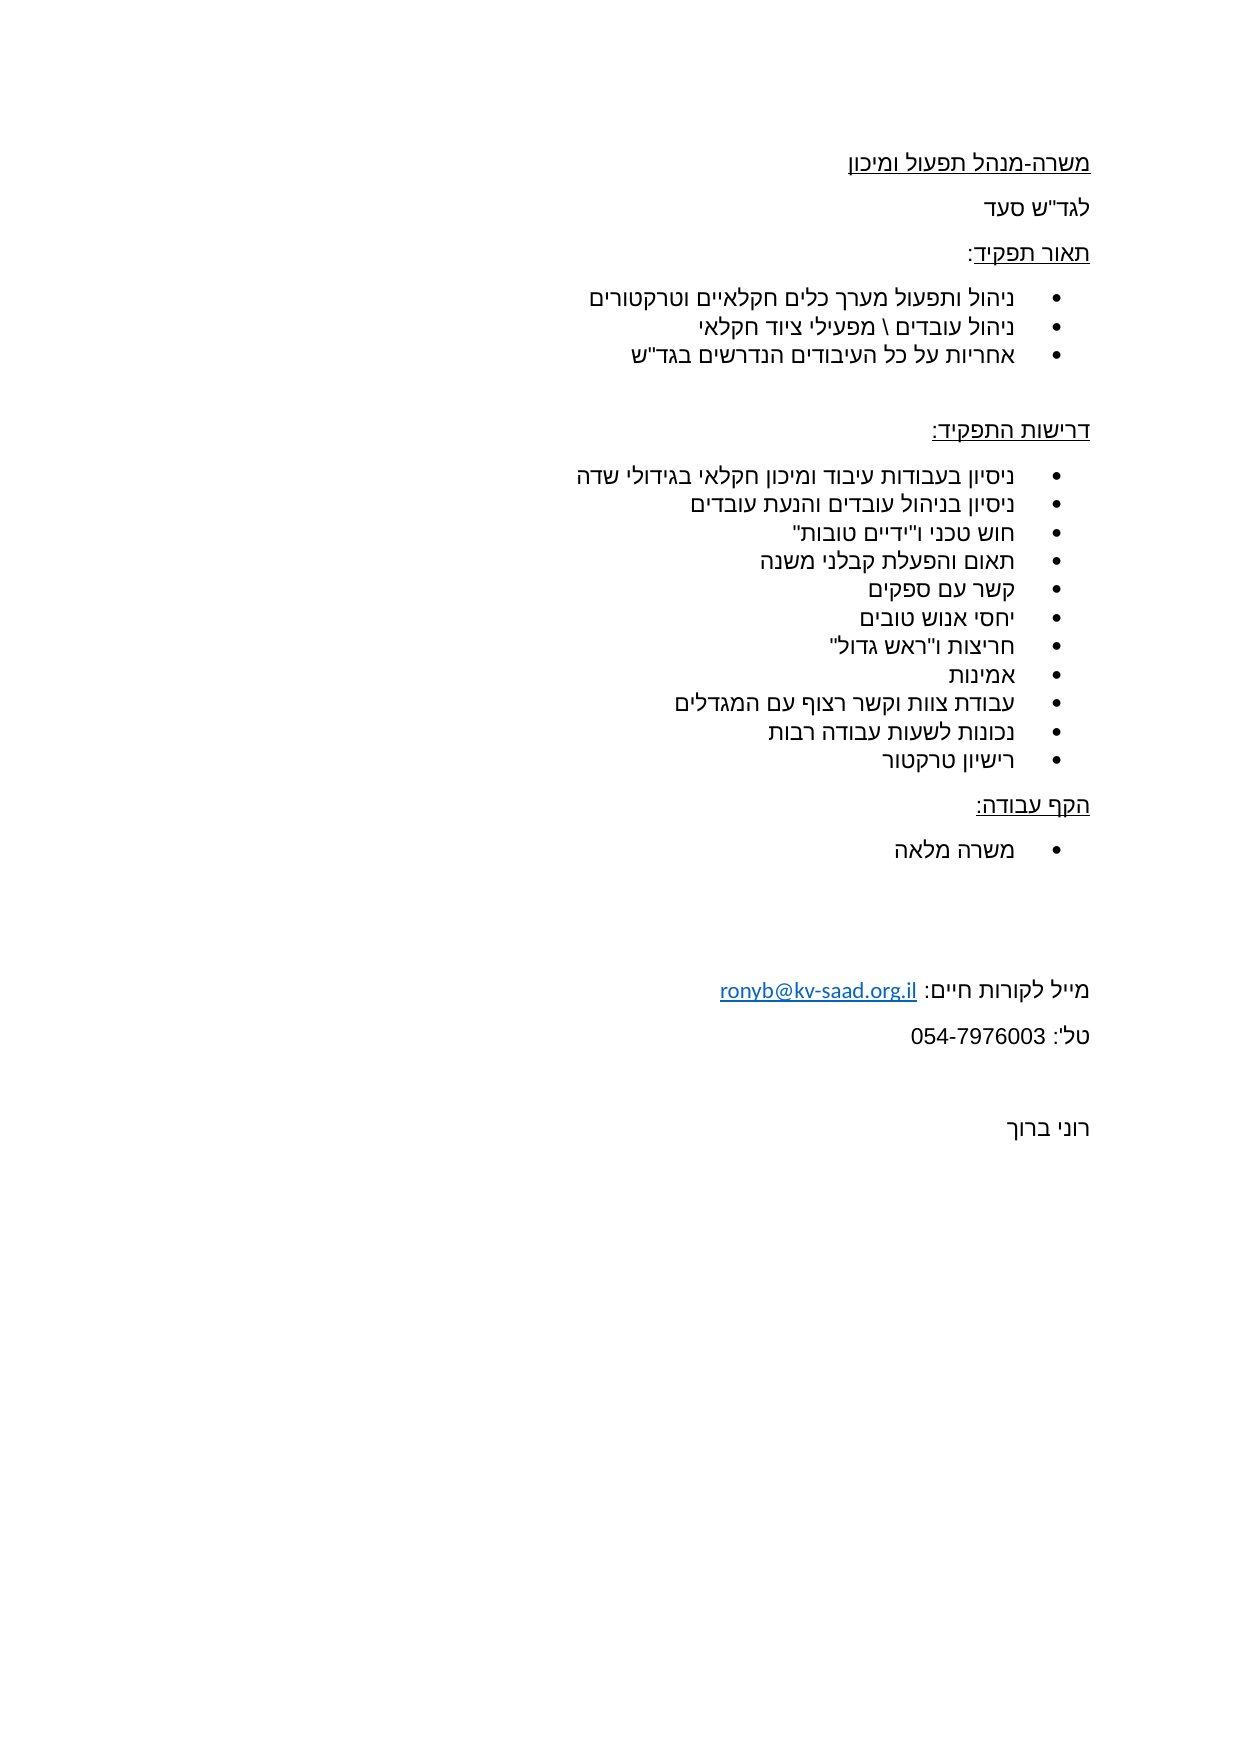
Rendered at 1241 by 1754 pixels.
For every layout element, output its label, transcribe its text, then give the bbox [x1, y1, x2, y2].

list חריצות ו"ראש גדול" [150, 633, 1053, 659]
list יחסי אנוש טובים [150, 605, 1053, 631]
list ניהול ותפעול מערך כלים חקלאיים וטרקטורים [150, 285, 1053, 312]
list אחריות על כל העיבודים הנדרשים בגד"ש [150, 342, 1053, 368]
list עבודת צוות וקשר רצוף עם המגדלים [150, 690, 1053, 716]
list רישיון טרקטור [150, 747, 1053, 773]
list משרה מלאה [150, 837, 1053, 863]
list קשר עם ספקים [150, 576, 1053, 603]
text דרישות התפקיד: [150, 417, 1090, 444]
list ניהול עובדים \ מפעילי ציוד חקלאי [150, 314, 1053, 340]
list נכונות לשעות עבודה רבות [150, 718, 1053, 745]
text מייל לקורות חיים: ronyb@kv-saad.org.il [150, 976, 1090, 1004]
list ניסיון בעבודות עיבוד ומיכון חקלאי בגידולי שדה [150, 463, 1053, 489]
text תאור תפקיד: [150, 240, 1090, 267]
text לגד"ש סעד [150, 195, 1090, 221]
list ניסיון בניהול עובדים והנעת עובדים [150, 491, 1053, 517]
list תאום והפעלת קבלני משנה [150, 548, 1053, 574]
text משרה-מנהל תפעול ומיכון [150, 150, 1090, 176]
text רוני ברוך [150, 1115, 1090, 1141]
list חוש טכני ו"ידיים טובות" [150, 519, 1053, 546]
list אמינות [150, 662, 1053, 688]
text טל': 054-7976003 [150, 1023, 1090, 1049]
text הקף עבודה: [150, 792, 1090, 818]
